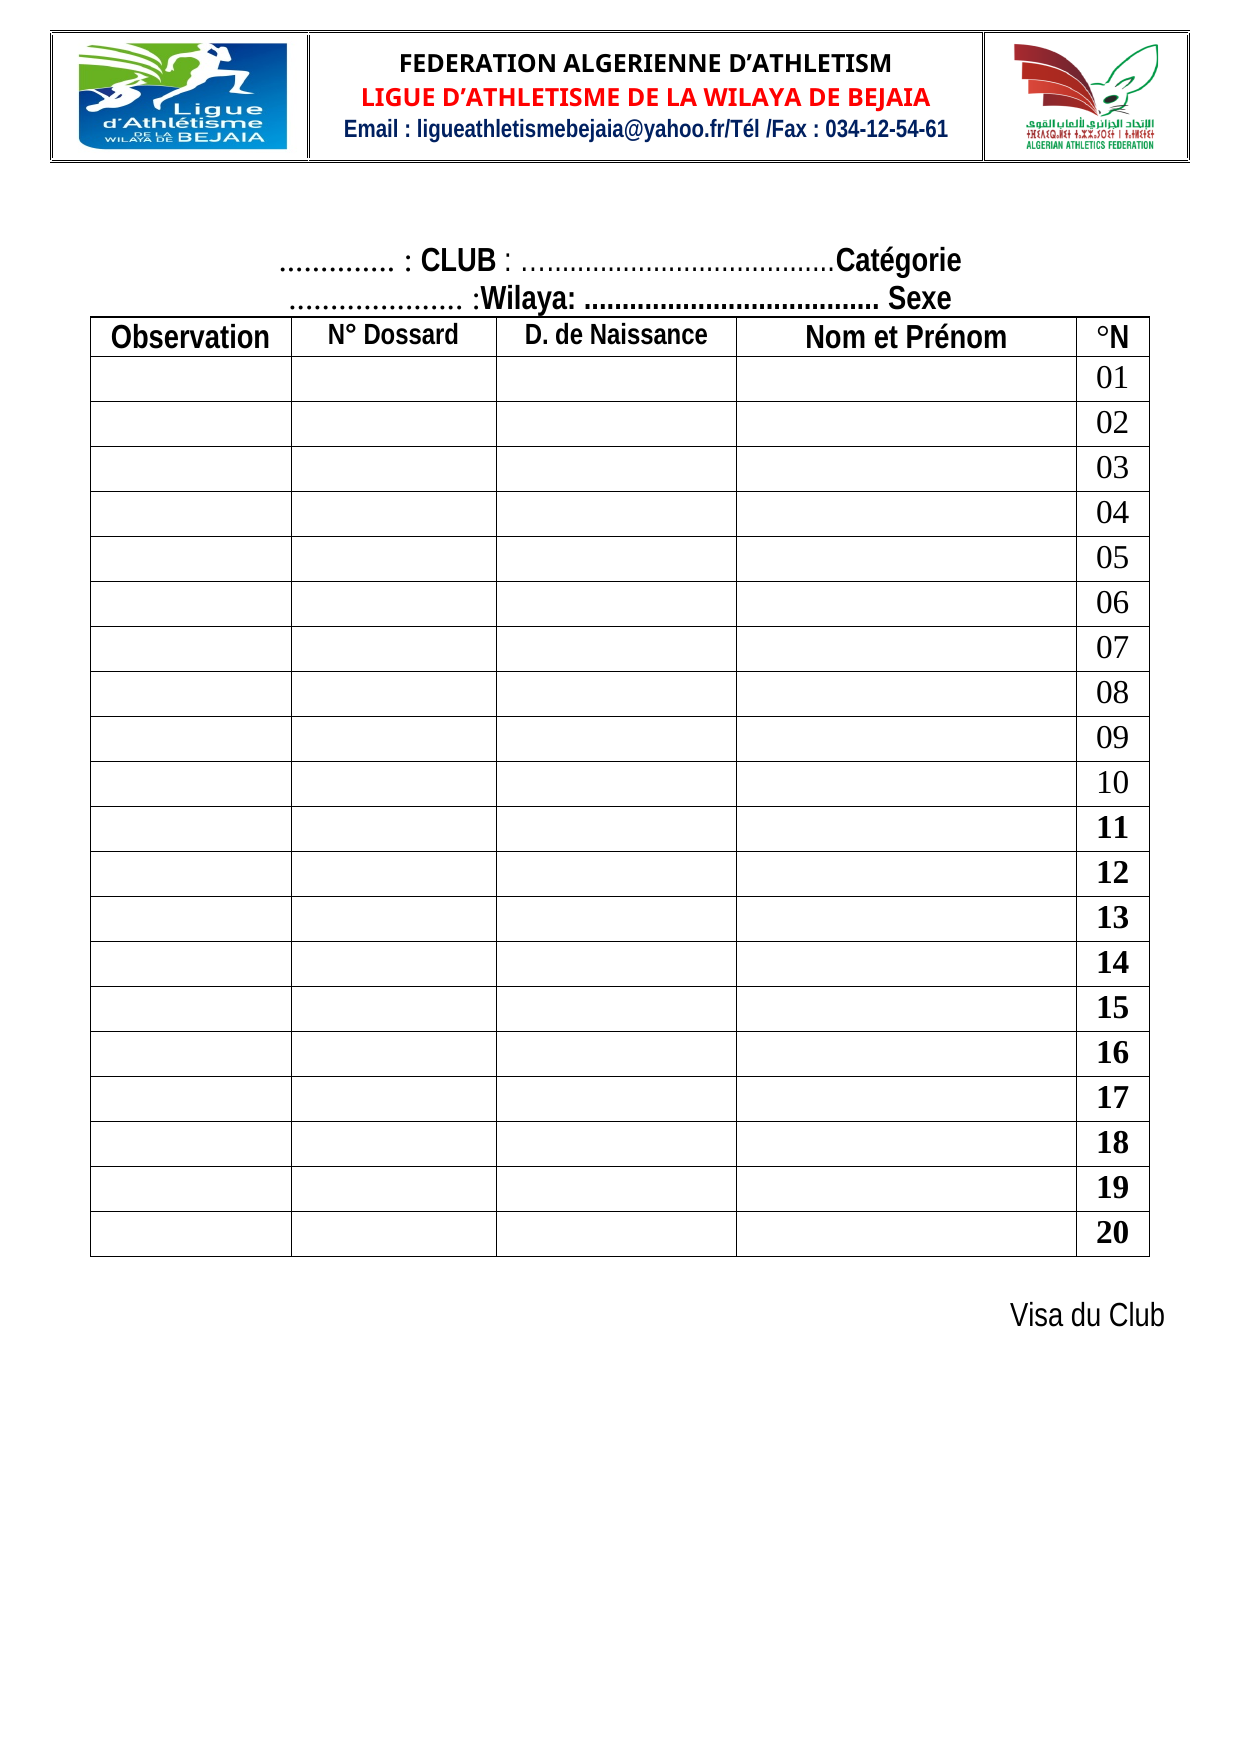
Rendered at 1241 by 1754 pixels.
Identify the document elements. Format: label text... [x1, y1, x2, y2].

table_cell [91, 1212, 291, 1256]
table_cell [497, 1212, 736, 1256]
table_cell [737, 852, 1076, 896]
text Wilaya: ....................................... Sexe: ..................... [75, 278, 1165, 316]
table_cell [497, 1077, 736, 1121]
table_cell 03 [1077, 447, 1149, 491]
table_cell [91, 807, 291, 851]
table_cell [91, 717, 291, 761]
table_cell [497, 1167, 736, 1211]
table_cell [91, 1122, 291, 1166]
table_cell [91, 492, 291, 536]
table_cell [737, 492, 1076, 536]
table_cell [497, 897, 736, 941]
table_cell [292, 807, 496, 851]
table_cell [737, 1077, 1076, 1121]
table_cell [737, 672, 1076, 716]
table_cell 09 [1077, 717, 1149, 761]
table_cell [91, 627, 291, 671]
table_cell 14 [1077, 942, 1149, 986]
table_cell [91, 582, 291, 626]
table_cell 07 [1077, 627, 1149, 671]
table_cell [497, 672, 736, 716]
table_cell [737, 1032, 1076, 1076]
table_cell [292, 1212, 496, 1256]
table_cell [497, 942, 736, 986]
table_cell [91, 1077, 291, 1121]
table_cell 02 [1077, 402, 1149, 446]
table_cell [292, 1032, 496, 1076]
table_cell 06 [1077, 582, 1149, 626]
table_header D. de Naissance [497, 318, 736, 356]
table_cell [497, 627, 736, 671]
table_cell [91, 447, 291, 491]
table_cell [292, 447, 496, 491]
table_cell [737, 807, 1076, 851]
table_cell [497, 447, 736, 491]
table_cell [497, 762, 736, 806]
table_cell [497, 1032, 736, 1076]
table_cell 17 [1077, 1077, 1149, 1121]
table_cell [497, 717, 736, 761]
table_cell 15 [1077, 987, 1149, 1031]
table_cell [292, 1167, 496, 1211]
table_cell [292, 762, 496, 806]
table_cell [91, 672, 291, 716]
table_header N° Dossard [292, 318, 496, 356]
text CLUB : …......................................Catégorie : .............. [75, 240, 1165, 278]
table_cell 08 [1077, 672, 1149, 716]
table_cell [91, 1167, 291, 1211]
table_cell [292, 537, 496, 581]
table_cell [91, 852, 291, 896]
table_cell [497, 987, 736, 1031]
table_cell [292, 1077, 496, 1121]
table_cell [292, 357, 496, 401]
table_cell [292, 717, 496, 761]
table_cell [737, 357, 1076, 401]
table_cell [737, 447, 1076, 491]
table_cell [737, 1122, 1076, 1166]
table_cell 01 [1077, 357, 1149, 401]
table_cell [737, 762, 1076, 806]
table_cell [737, 1167, 1076, 1211]
table_cell [292, 492, 496, 536]
table_cell [737, 942, 1076, 986]
table_cell [292, 402, 496, 446]
table_cell [497, 1122, 736, 1166]
table_cell [292, 672, 496, 716]
table_cell [497, 852, 736, 896]
table_header Observation [91, 318, 291, 356]
table_cell [497, 807, 736, 851]
table_cell 05 [1077, 537, 1149, 581]
table_cell 13 [1077, 897, 1149, 941]
table_cell 12 [1077, 852, 1149, 896]
table_cell [292, 897, 496, 941]
table_cell [737, 987, 1076, 1031]
table_cell [91, 402, 291, 446]
table_cell [292, 942, 496, 986]
table_cell 20 [1077, 1212, 1149, 1256]
table_cell [737, 582, 1076, 626]
table_cell [91, 762, 291, 806]
picture [62, 37, 298, 155]
table_cell [91, 357, 291, 401]
table_cell 10 [1077, 762, 1149, 806]
table_cell [737, 627, 1076, 671]
table_cell 04 [1077, 492, 1149, 536]
table_header FEDERATION ALGERIENNE D’ATHLETISM LIGUE D’ATHLETISME DE LA WILAYA DE BEJAIA Email : ligueathletismebejaia@yahoo.fr/Tél /Fax : 034-12-54-61 [309, 33, 982, 160]
table_cell [737, 1212, 1076, 1256]
table_cell [292, 987, 496, 1031]
table_cell [497, 537, 736, 581]
table_cell [91, 897, 291, 941]
table_cell [737, 402, 1076, 446]
table_cell [497, 582, 736, 626]
table_cell [497, 492, 736, 536]
table_header Nom et Prénom [737, 318, 1076, 356]
table_cell [292, 852, 496, 896]
table_cell 19 [1077, 1167, 1149, 1211]
table_header [52, 33, 308, 160]
table_cell [497, 402, 736, 446]
table_cell 16 [1077, 1032, 1149, 1076]
table_cell [737, 537, 1076, 581]
table_cell [292, 582, 496, 626]
table_cell 11 [1077, 807, 1149, 851]
table_cell [91, 1032, 291, 1076]
text Visa du Club [75, 1295, 1165, 1333]
table_header [985, 33, 1188, 160]
table_cell [737, 897, 1076, 941]
table_cell [497, 357, 736, 401]
picture [1013, 43, 1159, 149]
table_cell [292, 627, 496, 671]
table_cell [91, 942, 291, 986]
table_cell [91, 987, 291, 1031]
table_cell [737, 717, 1076, 761]
table_cell 18 [1077, 1122, 1149, 1166]
table_cell [292, 1122, 496, 1166]
table_cell [91, 537, 291, 581]
table_header N° [1077, 318, 1149, 356]
